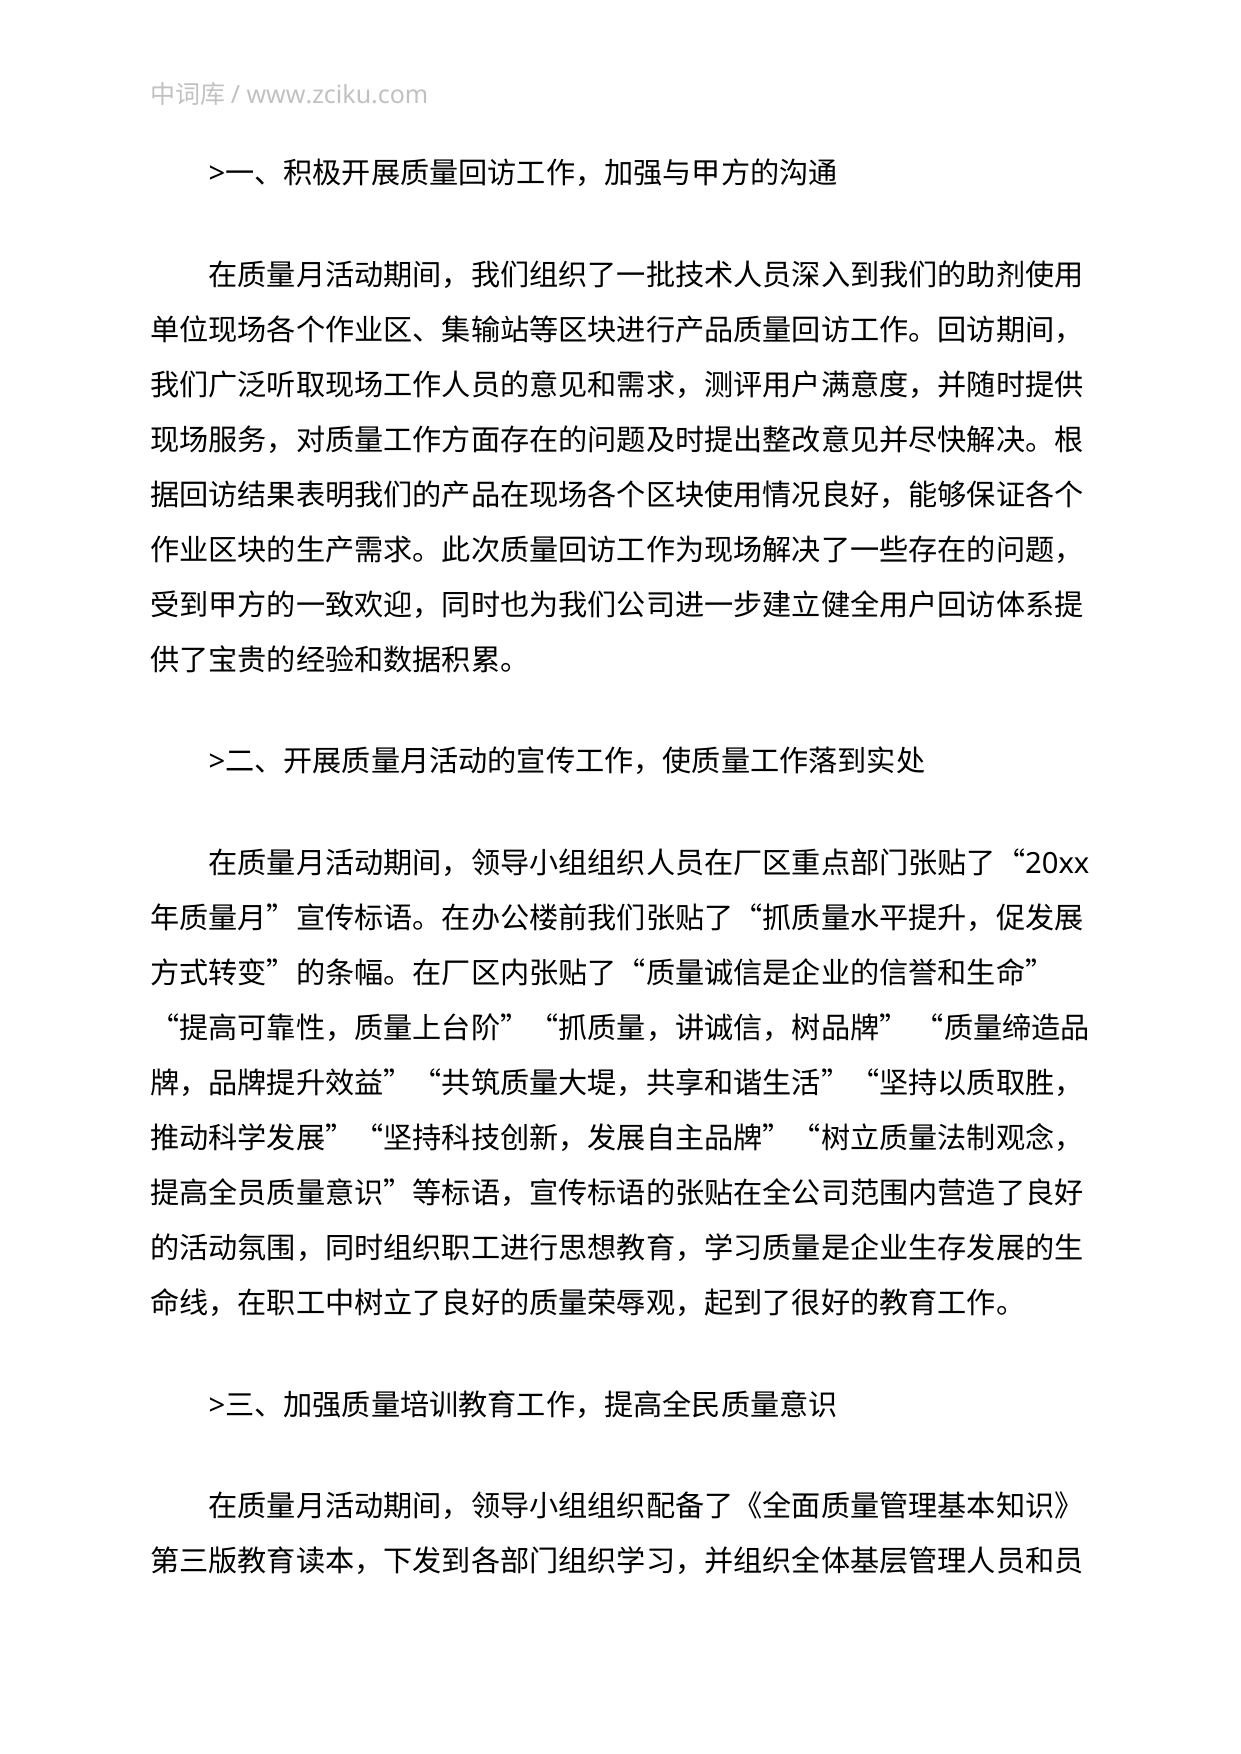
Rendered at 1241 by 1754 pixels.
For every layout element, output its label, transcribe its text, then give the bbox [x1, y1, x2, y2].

text >三、加强质量培训教育工作，提高全民质量意识 [150, 1381, 1090, 1423]
text >一、积极开展质量回访工作，加强与甲方的沟通 [150, 150, 1090, 192]
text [150, 1483, 1090, 1580]
text 在质量月活动期间，我们组织了一批技术人员深入到我们的助剂使用单位现场各个作业区、集输站等区块进行产品质量回访工作。回访期间，我们广泛听取现场工作人员的意见和需求，测评用户满意度，并随时提供现场服务，对质量工作方面存在的问题及时提出整改意见并尽快解决。根据回访结果表明我们的产品在现场各个区块使用情况良好，能够保证各个作业区块的生产需求。此次质量回访工作为现场解决了一些存在的问题，受到甲方的一致欢迎，同时也为我们公司进一步建立健全用户回访体系提供了宝贵的经验和数据积累。 [150, 252, 1090, 678]
text >二、开展质量月活动的宣传工作，使质量工作落到实处 [150, 738, 1090, 780]
text 在质量月活动期间，领导小组组织人员在厂区重点部门张贴了“20xx年质量月”宣传标语。在办公楼前我们张贴了“抓质量水平提升，促发展方式转变”的条幅。在厂区内张贴了“质量诚信是企业的信誉和生命”“提高可靠性，质量上台阶”“抓质量，讲诚信，树品牌” “质量缔造品牌，品牌提升效益”“共筑质量大堤，共享和谐生活”“坚持以质取胜，推动科学发展”“坚持科技创新，发展自主品牌”“树立质量法制观念，提高全员质量意识”等标语，宣传标语的张贴在全公司范围内营造了良好的活动氛围，同时组织职工进行思想教育，学习质量是企业生存发展的生命线，在职工中树立了良好的质量荣辱观，起到了很好的教育工作。 [150, 840, 1090, 1322]
